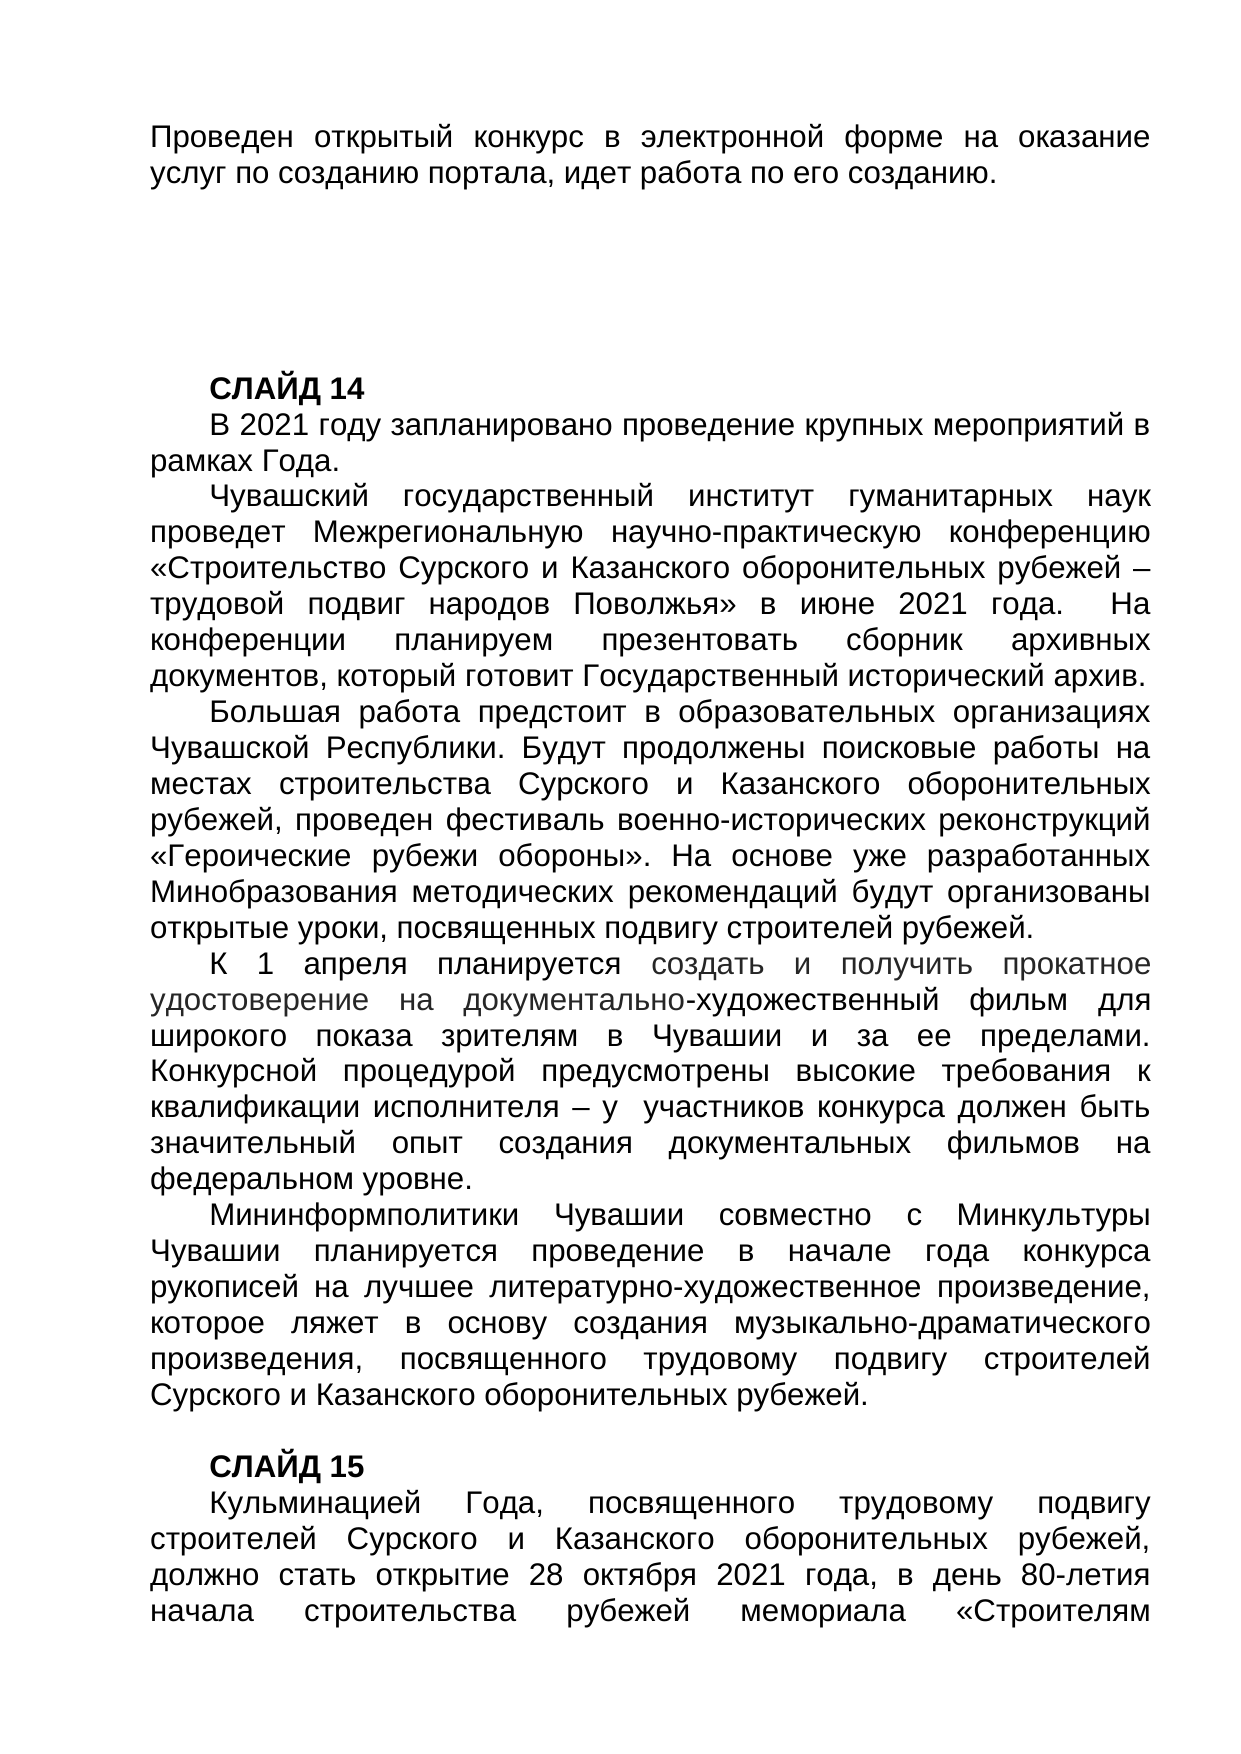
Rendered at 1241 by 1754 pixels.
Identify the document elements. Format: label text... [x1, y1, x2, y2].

text К 1 апреля планируется создать и получить прокатное удостоверение на документально-художественный фильм для широкого показа зрителям в Чувашии и за ее пределами. Конкурсной процедурой предусмотрены высокие требования к квалификации исполнителя – у участников конкурса должен быть значительный опыт создания документальных фильмов на федеральном уровне. [150, 945, 1152, 1196]
text СЛАЙД 15 [150, 1448, 1152, 1484]
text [150, 1484, 1152, 1627]
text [150, 118, 1152, 190]
text В 2021 году запланировано проведение крупных мероприятий в рамках Года. [150, 406, 1152, 477]
text СЛАЙД 14 [150, 370, 1152, 406]
text Мининформполитики Чувашии совместно с Минкультуры Чувашии планируется проведение в начале года конкурса рукописей на лучшее литературно-художественное произведение, которое ляжет в основу создания музыкально-драматического произведения, посвященного трудовому подвигу строителей Сурского и Казанского оборонительных рубежей. [150, 1196, 1152, 1412]
text Большая работа предстоит в образовательных организациях Чувашской Республики. Будут продолжены поисковые работы на местах строительства Сурского и Казанского оборонительных рубежей, проведен фестиваль военно-исторических реконструкций «Героические рубежи обороны». На основе уже разработанных Минобразования методических рекомендаций будут организованы открытые уроки, посвященных подвигу строителей рубежей. [150, 693, 1152, 945]
text Чувашский государственный институт гуманитарных наук проведет Межрегиональную научно-практическую конференцию «Строительство Сурского и Казанского оборонительных рубежей – трудовой подвиг народов Поволжья» в июне 2021 года. На конференции планируем презентовать сборник архивных документов, который готовит Государственный исторический архив. [150, 477, 1152, 693]
